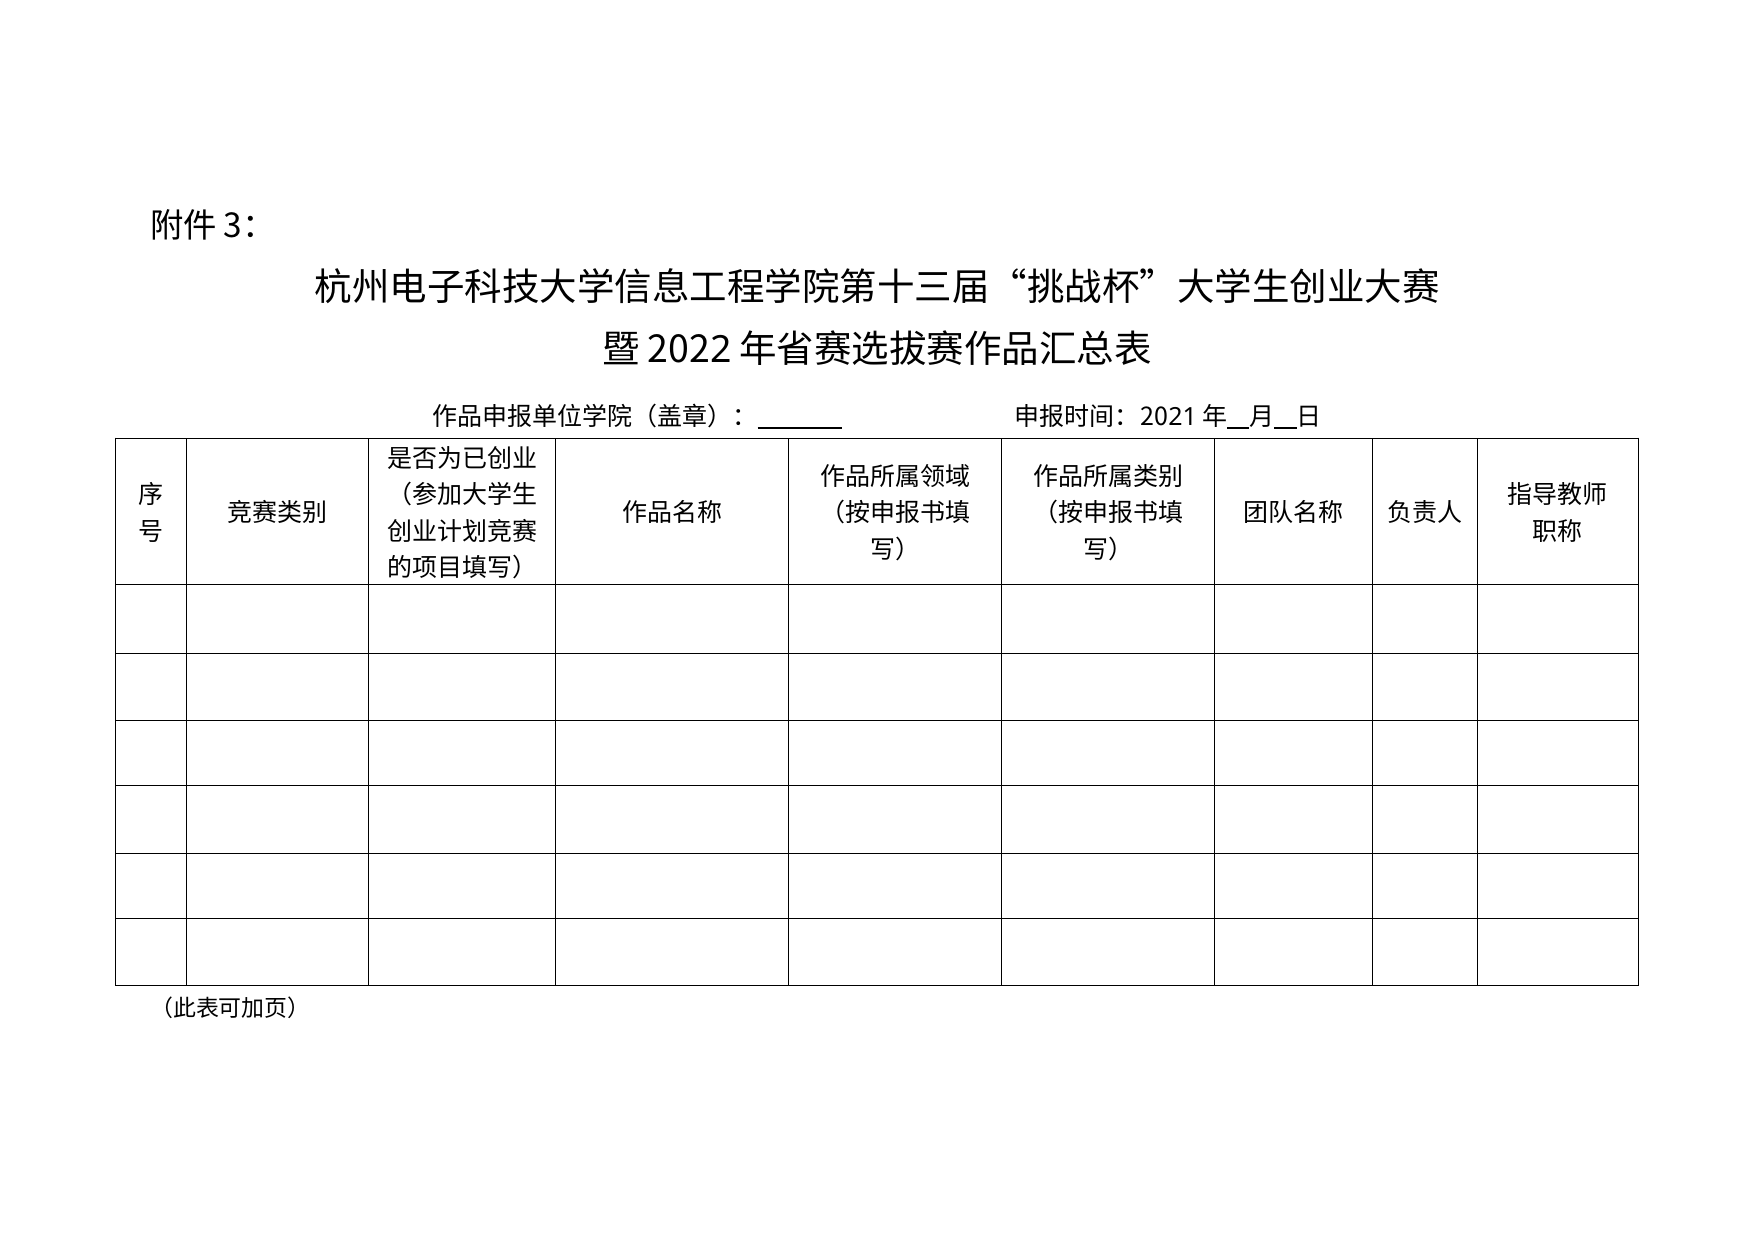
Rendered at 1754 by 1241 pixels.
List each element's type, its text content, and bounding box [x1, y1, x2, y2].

table_cell [1215, 721, 1372, 785]
table_cell [1002, 721, 1214, 785]
table_cell [187, 721, 368, 785]
table_cell [369, 721, 555, 785]
table_cell [1215, 786, 1372, 853]
table_cell [116, 654, 186, 720]
table_cell [1373, 654, 1477, 720]
text （此表可加页） [150, 986, 1604, 1024]
text 作品申报单位学院（盖章）： 申报时间：2021年 月 日 [150, 375, 1604, 437]
text 杭州电子科技大学信息工程学院第十三届“挑战杯”大学生创业大赛 [150, 250, 1604, 312]
table_cell [789, 854, 1001, 917]
table_cell [556, 786, 788, 853]
table_header 作品所属领域 （按申报书填写） [789, 439, 1001, 583]
table_cell [187, 919, 368, 985]
table_cell [1002, 585, 1214, 652]
table_cell [556, 654, 788, 720]
table_cell [1002, 919, 1214, 985]
table_cell [1373, 786, 1477, 853]
table_cell [1478, 721, 1638, 785]
table_cell [369, 654, 555, 720]
table_header 是否为已创业（参加大学生创业计划竞赛的项目填写） [369, 439, 555, 583]
table_cell [1478, 654, 1638, 720]
table_cell [789, 721, 1001, 785]
text 附件3： [150, 187, 1604, 250]
table_cell [1478, 585, 1638, 652]
table_header 指导教师 职称 [1478, 439, 1638, 583]
table_cell [1478, 919, 1638, 985]
table_cell [789, 585, 1001, 652]
table_cell [1478, 854, 1638, 917]
table_cell [1373, 854, 1477, 917]
table_cell [187, 786, 368, 853]
table_cell [1478, 786, 1638, 853]
table_header 作品名称 [556, 439, 788, 583]
table_cell [789, 919, 1001, 985]
table_cell [187, 854, 368, 917]
table_cell [369, 786, 555, 853]
table_cell [116, 919, 186, 985]
table_cell [369, 919, 555, 985]
table_cell [116, 585, 186, 652]
table_cell [1002, 786, 1214, 853]
table_header 竞赛类别 [187, 439, 368, 583]
table_header 序号 [116, 439, 186, 583]
table_cell [1373, 585, 1477, 652]
table_cell [116, 721, 186, 785]
text 暨2022年省赛选拔赛作品汇总表 [150, 312, 1604, 375]
table_cell [1002, 654, 1214, 720]
table_cell [556, 854, 788, 917]
table_cell [1215, 854, 1372, 917]
table_cell [369, 854, 555, 917]
table_cell [789, 654, 1001, 720]
table_cell [187, 654, 368, 720]
table_header 团队名称 [1215, 439, 1372, 583]
table_cell [789, 786, 1001, 853]
table_cell [1002, 854, 1214, 917]
table_cell [116, 786, 186, 853]
table_cell [369, 585, 555, 652]
table_cell [1215, 654, 1372, 720]
table_cell [1215, 919, 1372, 985]
table_cell [1373, 721, 1477, 785]
table_cell [116, 854, 186, 917]
table_cell [187, 585, 368, 652]
table_cell [1215, 585, 1372, 652]
table_cell [556, 919, 788, 985]
table_cell [556, 721, 788, 785]
table_cell [556, 585, 788, 652]
table_header 作品所属类别 （按申报书填写） [1002, 439, 1214, 583]
table_header 负责人 [1373, 439, 1477, 583]
table_cell [1373, 919, 1477, 985]
